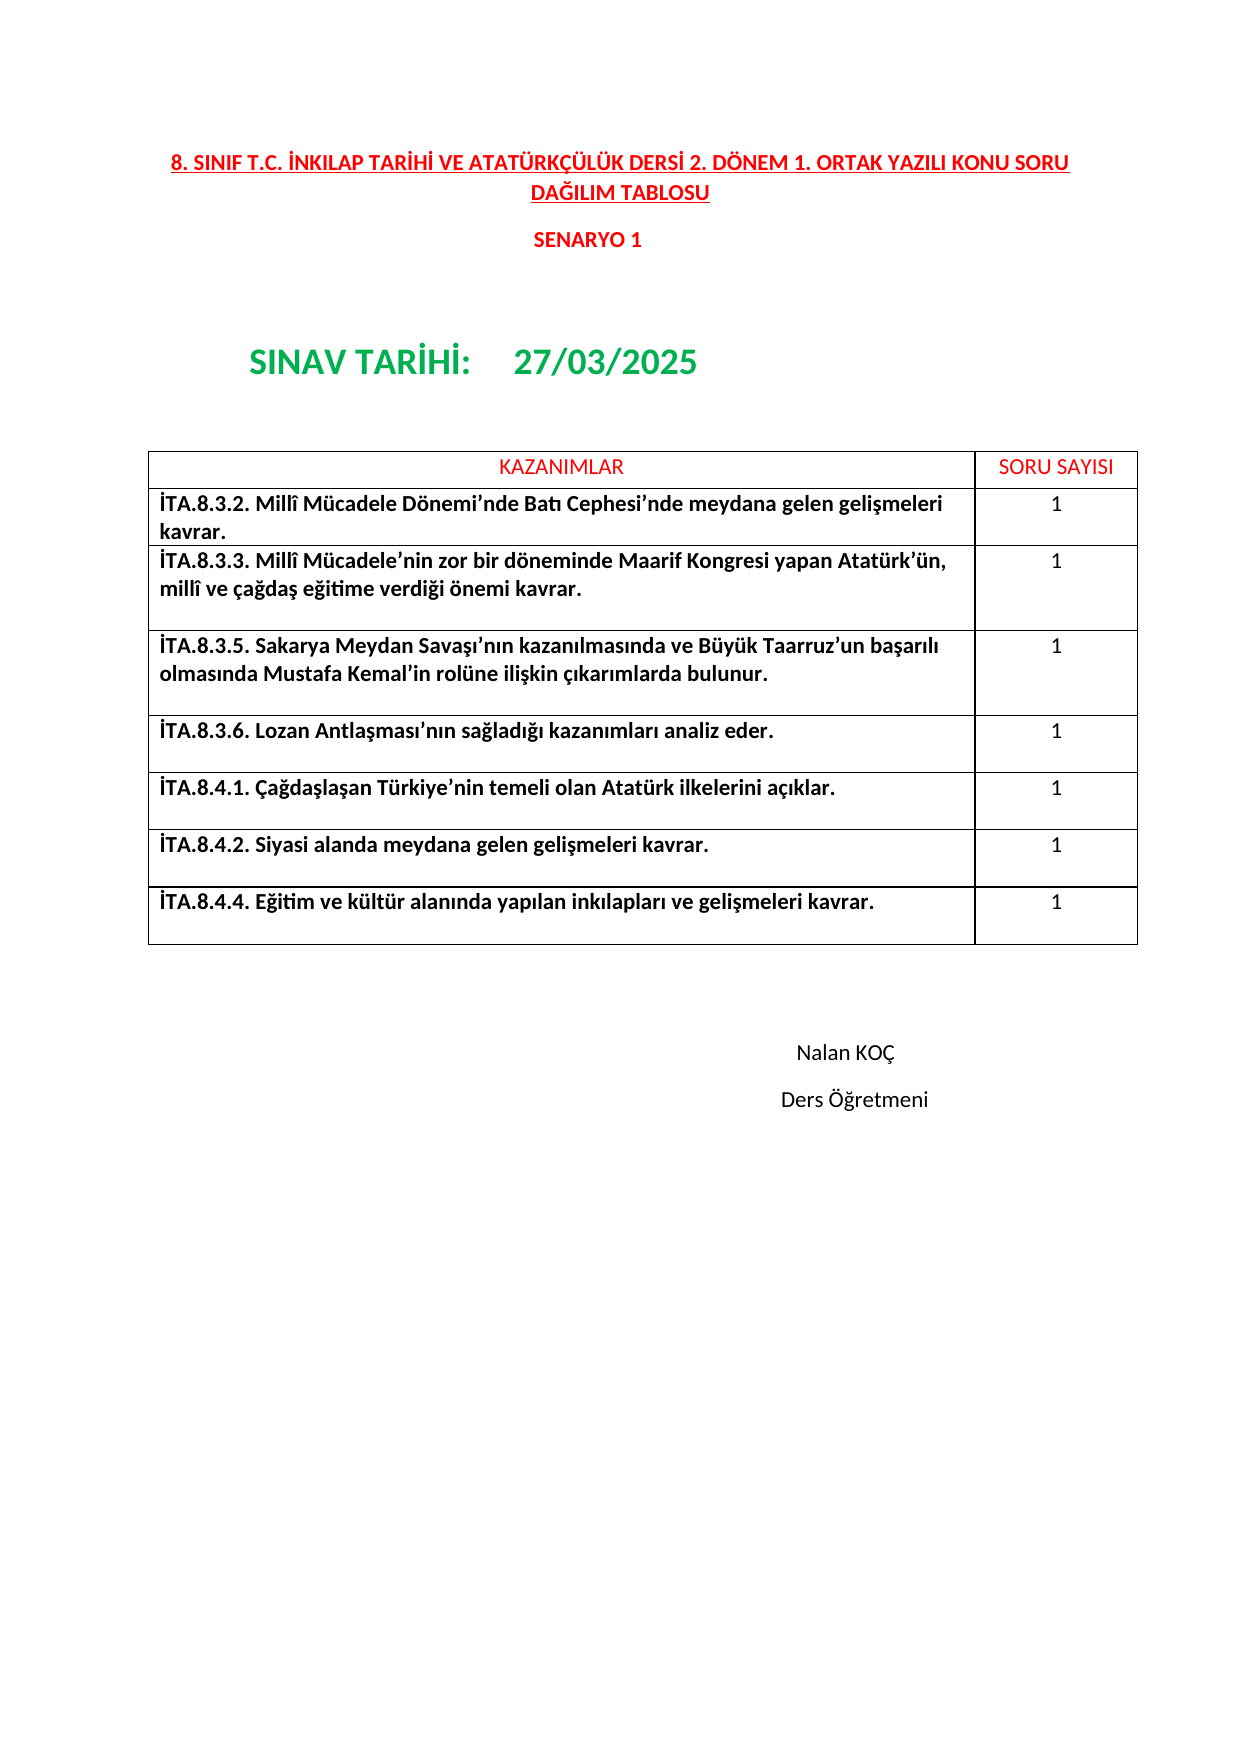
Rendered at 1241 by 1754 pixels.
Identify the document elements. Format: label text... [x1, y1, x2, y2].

table_cell 1 [976, 546, 1137, 630]
table_cell 1 [976, 631, 1137, 715]
table_cell İTA.8.4.1. Çağdaşlaşan Türkiye’nin temeli olan Atatürk ilkelerini açıklar. [149, 773, 974, 829]
table_cell İTA.8.4.2. Siyasi alanda meydana gelen gelişmeleri kavrar. [149, 830, 974, 886]
table_cell 1 [976, 888, 1137, 943]
text SENARYO 1 [148, 225, 1093, 253]
table_cell 1 [976, 716, 1137, 772]
table_cell 1 [976, 489, 1137, 545]
text Nalan KOÇ [148, 1038, 1093, 1066]
table_cell 1 [976, 830, 1137, 886]
text Ders Öğretmeni [148, 1085, 1093, 1113]
table_header SORU SAYISI [976, 452, 1137, 488]
table_cell İTA.8.3.3. Millî Mücadele’nin zor bir döneminde Maarif Kongresi yapan Atatürk’ün, millî ve çağdaş eğitime verdiği önemi kavrar. [149, 546, 974, 630]
table_header KAZANIMLAR [149, 452, 974, 488]
text SINAV TARİHİ: 27/03/2025 [148, 338, 1093, 383]
text 8. SINIF T.C. İNKILAP TARİHİ VE ATATÜRKÇÜLÜK DERSİ 2. DÖNEM 1. ORTAK YAZILI KONU SORU DAĞILIM TABLOSU [148, 148, 1093, 206]
table_cell İTA.8.3.6. Lozan Antlaşması’nın sağladığı kazanımları analiz eder. [149, 716, 974, 772]
table_cell İTA.8.3.2. Millî Mücadele Dönemi’nde Batı Cephesi’nde meydana gelen gelişmeleri kavrar. [149, 489, 974, 545]
table_cell 1 [976, 773, 1137, 829]
table_cell İTA.8.3.5. Sakarya Meydan Savaşı’nın kazanılmasında ve Büyük Taarruz’un başarılı olmasında Mustafa Kemal’in rolüne ilişkin çıkarımlarda bulunur. [149, 631, 974, 715]
table_cell İTA.8.4.4. Eğitim ve kültür alanında yapılan inkılapları ve gelişmeleri kavrar. [149, 888, 974, 943]
